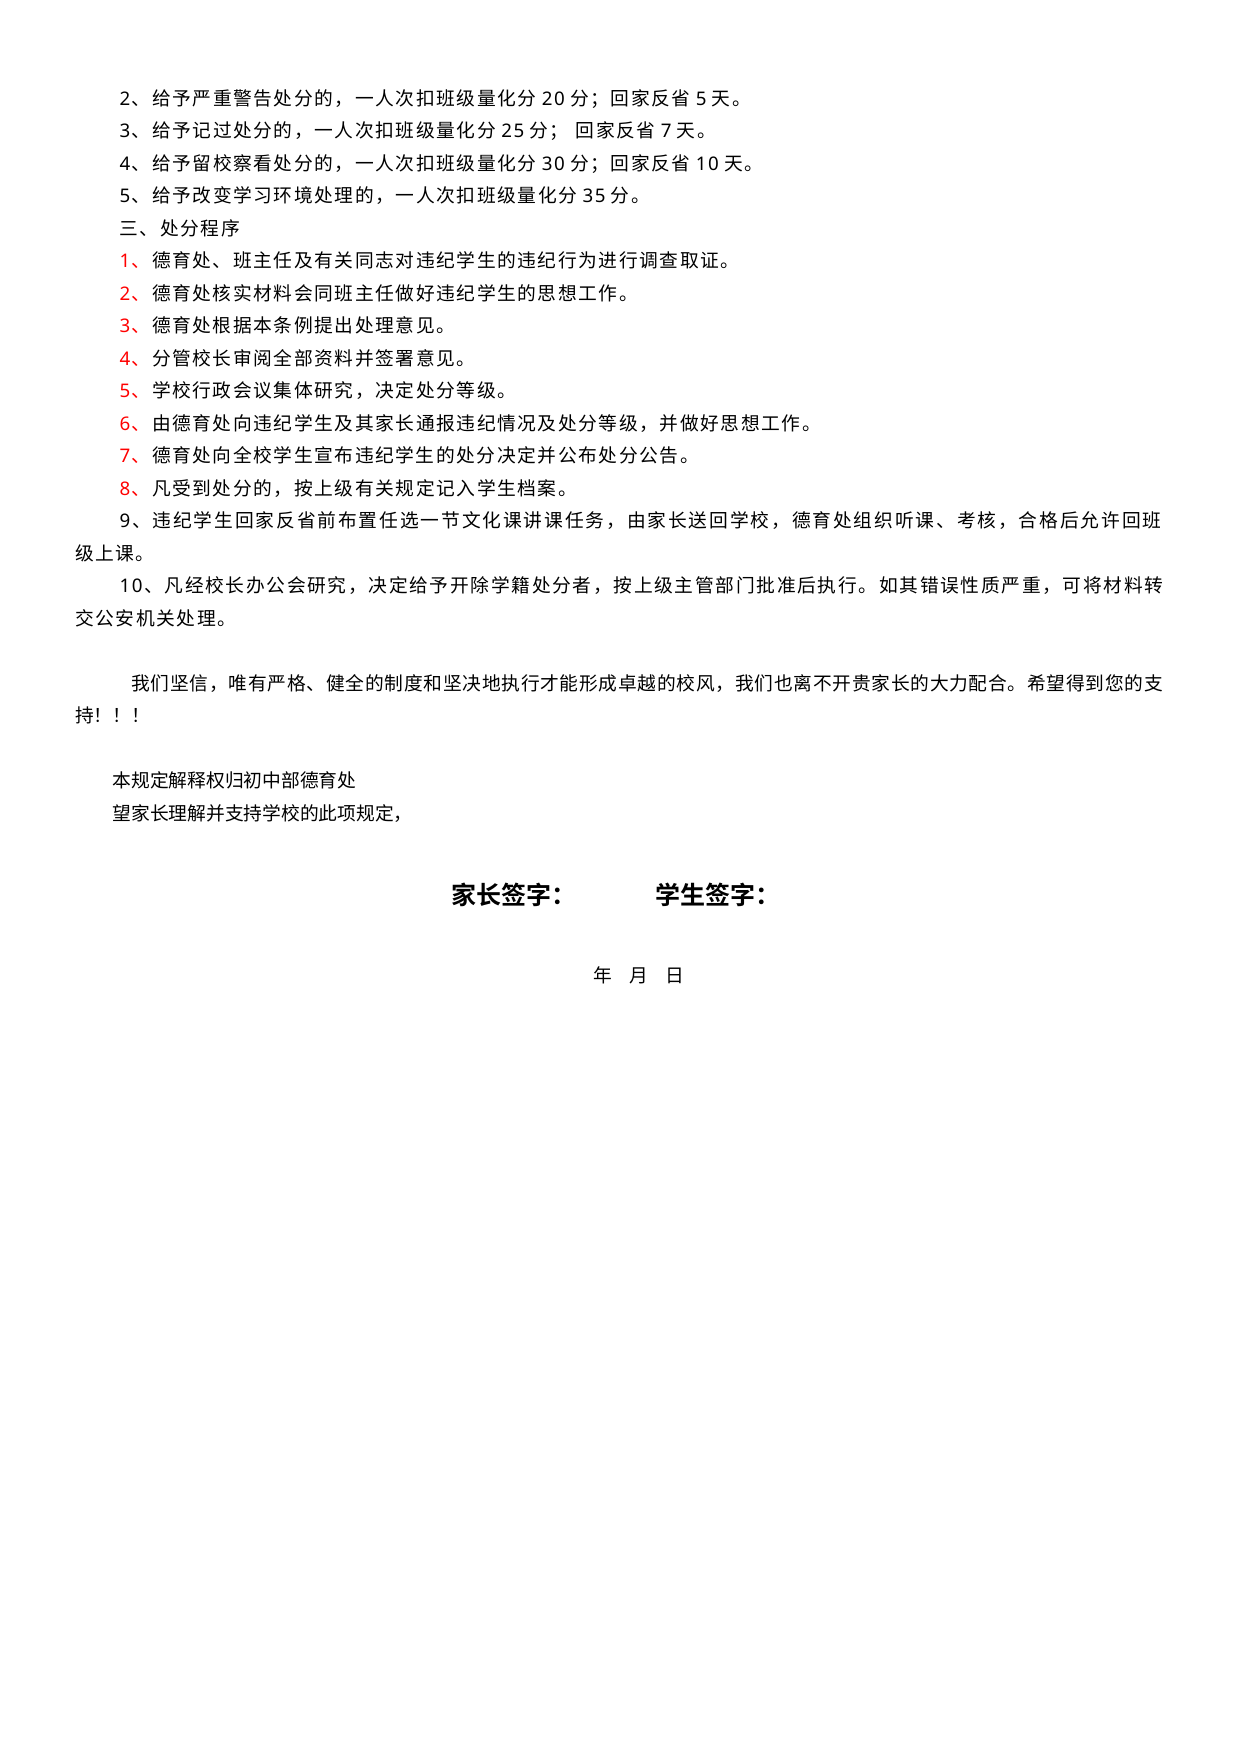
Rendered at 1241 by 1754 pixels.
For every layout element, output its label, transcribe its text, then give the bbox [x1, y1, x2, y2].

text 2、德育处核实材料会同班主任做好违纪学生的思想工作。 [75, 276, 1165, 308]
text 9、违纪学生回家反省前布置任选一节文化课讲课任务，由家长送回学校，德育处组织听课、考核，合格后允许回班级上课。 [75, 503, 1165, 568]
text 我们坚信，唯有严格、健全的制度和坚决地执行才能形成卓越的校风，我们也离不开贵家长的大力配合。希望得到您的支持！！！ [75, 666, 1165, 731]
text 7、德育处向全校学生宣布违纪学生的处分决定并公布处分公告。 [75, 438, 1165, 471]
text 4、给予留校察看处分的，一人次扣班级量化分30分；回家反省10天。 [75, 146, 1165, 178]
text 望家长理解并支持学校的此项规定， [75, 796, 1165, 828]
text 3、德育处根据本条例提出处理意见。 [75, 308, 1165, 341]
text 6、由德育处向违纪学生及其家长通报违纪情况及处分等级，并做好思想工作。 [75, 406, 1165, 438]
text 5、学校行政会议集体研究，决定处分等级。 [75, 373, 1165, 406]
text 8、凡受到处分的，按上级有关规定记入学生档案。 [75, 471, 1165, 503]
text 本规定解释权归初中部德育处 [75, 763, 1165, 796]
text 4、分管校长审阅全部资料并签署意见。 [75, 341, 1165, 373]
text 10、凡经校长办公会研究，决定给予开除学籍处分者，按上级主管部门批准后执行。如其错误性质严重，可将材料转交公安机关处理。 [75, 568, 1165, 633]
text 三、处分程序 [75, 211, 1165, 243]
text 家长签字： 学生签字： [75, 861, 1165, 926]
text 3、给予记过处分的，一人次扣班级量化分25分； 回家反省7天。 [75, 113, 1165, 146]
text 1、德育处、班主任及有关同志对违纪学生的违纪行为进行调查取证。 [75, 243, 1165, 276]
text 2、给予严重警告处分的，一人次扣班级量化分20分；回家反省5天。 [75, 81, 1165, 113]
text 5、给予改变学习环境处理的，一人次扣班级量化分35分。 [75, 178, 1165, 211]
text 年 月 日 [75, 958, 1165, 991]
